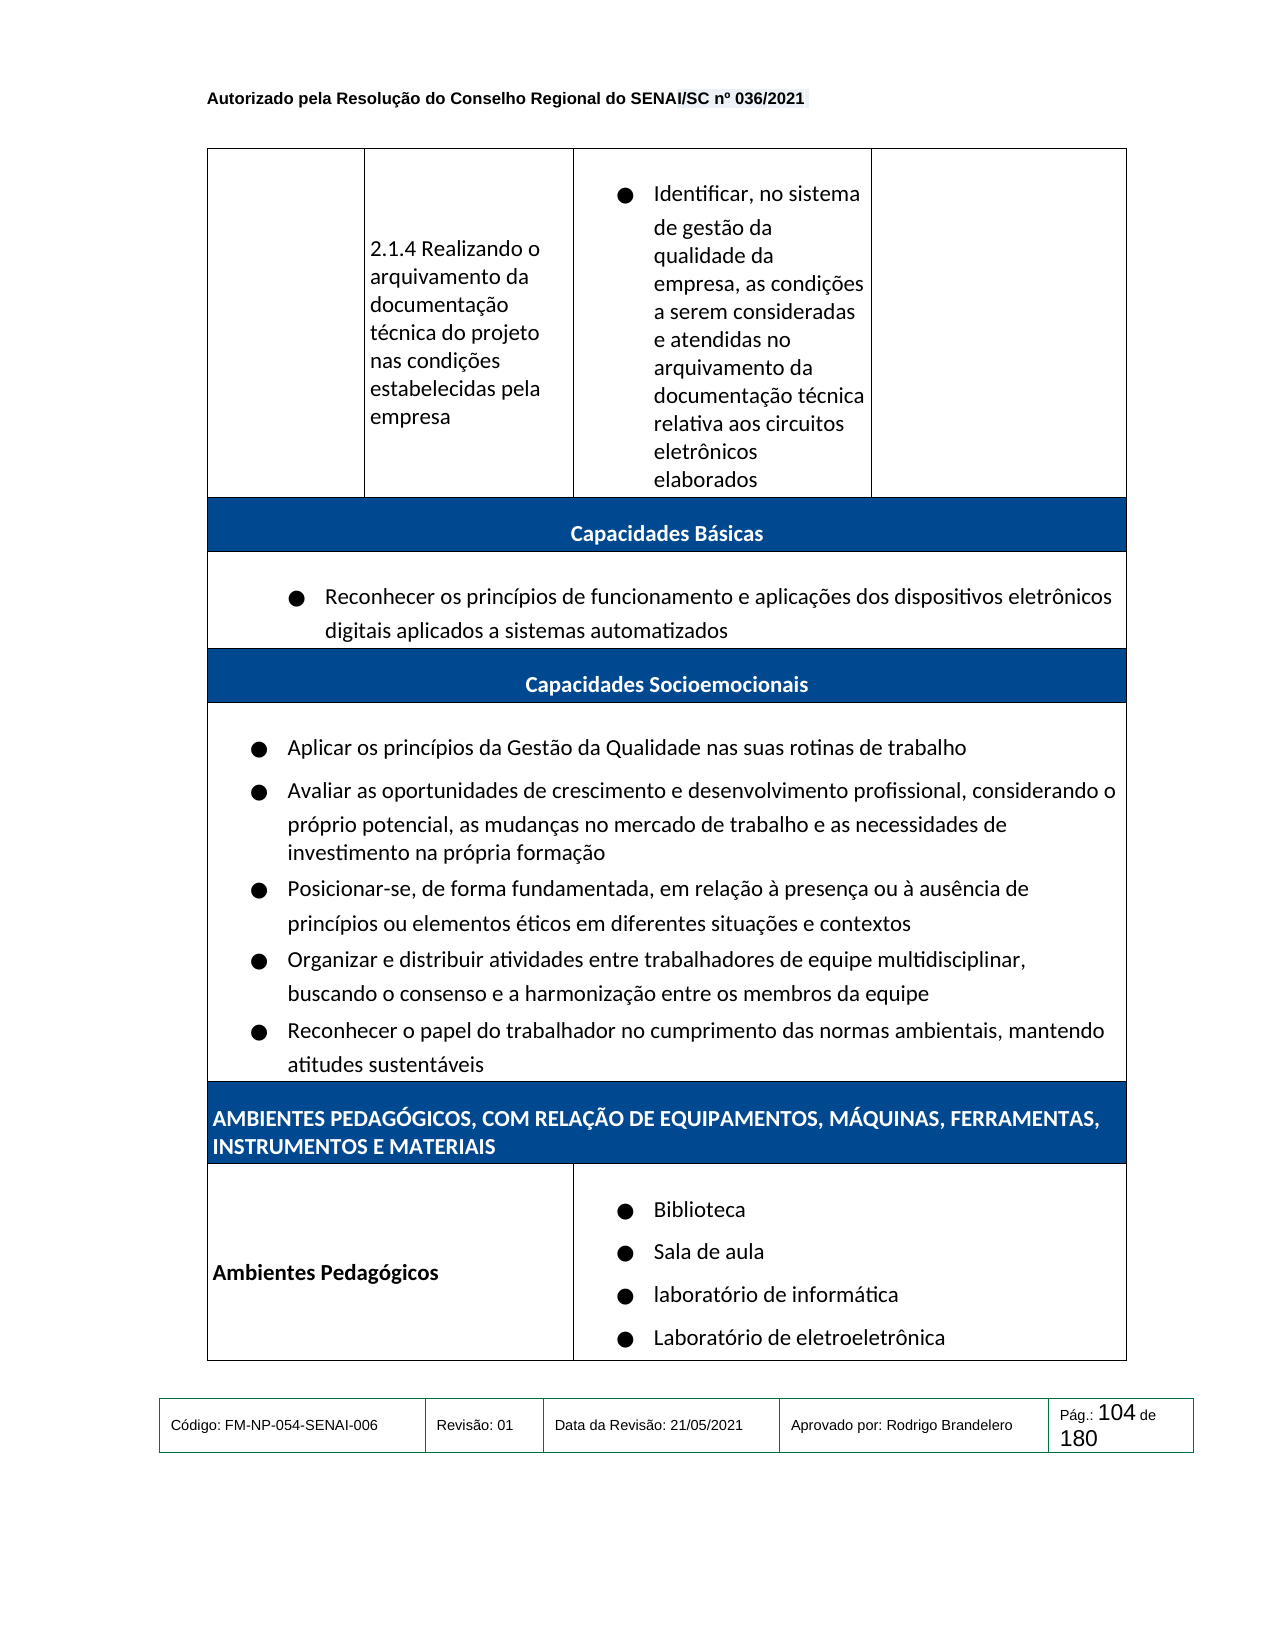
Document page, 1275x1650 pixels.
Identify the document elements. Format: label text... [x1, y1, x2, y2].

table_cell 2.1.4 Realizando o arquivamento da documentação técnica do projeto nas condições estabelecidas pela empresa [365, 149, 573, 497]
table_cell Ambientes Pedagógicos [208, 1164, 573, 1360]
table_cell Capacidades Básicas [208, 498, 1126, 551]
table_cell Capacidades Socioemocionais [208, 649, 1126, 702]
table_cell AMBIENTES PEDAGÓGICOS, COM RELAÇÃO DE EQUIPAMENTOS, MÁQUINAS, FERRAMENTAS, INSTRUMENTOS E MATERIAIS [208, 1082, 1126, 1163]
table_cell Aplicar os princípios da Gestão da Qualidade nas suas rotinas de trabalho Avaliar as oportunidades de crescimento e desenvolvimento profissional, considerando o próprio potencial, as mudanças no mercado de trabalho e as necessidades de investimento na própria formação Posicionar-se, de forma fundamentada, em relação à presença ou à ausência de princípios ou elementos éticos em diferentes situações e contextos Organizar e distribuir atividades entre trabalhadores de equipe multidisciplinar, buscando o consenso e a harmonização entre os membros da equipe Reconhecer o papel do trabalhador no cumprimento das normas ambientais, mantendo atitudes sustentáveis [208, 703, 1126, 1081]
table_cell Reconhecer os princípios de funcionamento e aplicações dos dispositivos eletrônicos digitais aplicados a sistemas automatizados [208, 552, 1126, 647]
table_cell Biblioteca Sala de aula laboratório de informática Laboratório de eletroeletrônica [574, 1164, 1126, 1360]
table_cell Identificar, no sistema de gestão da qualidade da empresa, as condições a serem consideradas e atendidas no arquivamento da documentação técnica relativa aos circuitos eletrônicos elaborados [574, 149, 871, 497]
